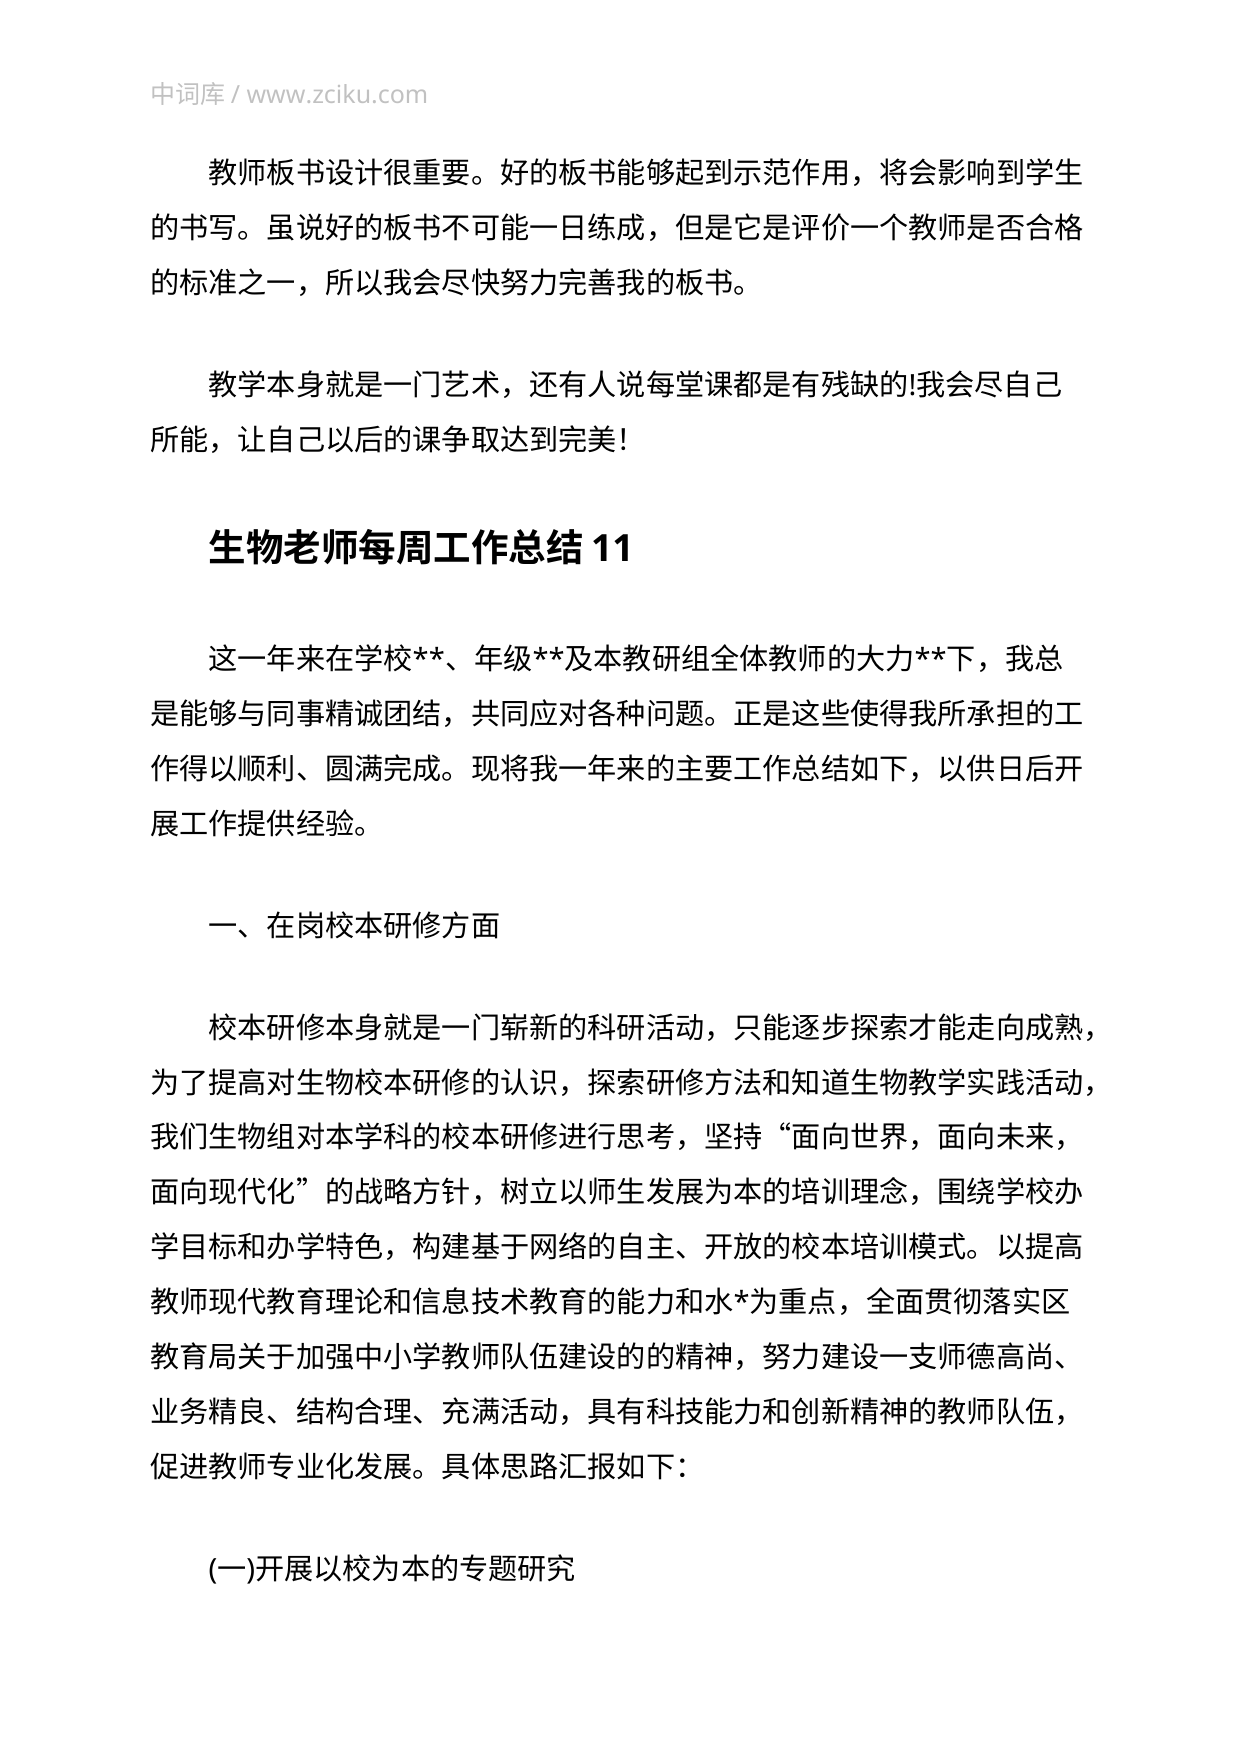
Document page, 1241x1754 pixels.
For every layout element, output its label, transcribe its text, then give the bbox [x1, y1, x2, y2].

text 这一年来在学校**、年级**及本教研组全体教师的大力**下，我总是能够与同事精诚团结，共同应对各种问题。正是这些使得我所承担的工作得以顺利、圆满完成。现将我一年来的主要工作总结如下，以供日后开展工作提供经验。 [150, 636, 1090, 843]
text 教师板书设计很重要。好的板书能够起到示范作用，将会影响到学生的书写。虽说好的板书不可能一日练成，但是它是评价一个教师是否合格的标准之一，所以我会尽快努力完善我的板书。 [150, 150, 1090, 302]
text 校本研修本身就是一门崭新的科研活动，只能逐步探索才能走向成熟，为了提高对生物校本研修的认识，探索研修方法和知道生物教学实践活动，我们生物组对本学科的校本研修进行思考，坚持“面向世界，面向未来，面向现代化”的战略方针，树立以师生发展为本的培训理念，围绕学校办学目标和办学特色，构建基于网络的自主、开放的校本培训模式。以提高教师现代教育理论和信息技术教育的能力和水*为重点，全面贯彻落实区教育局关于加强中小学教师队伍建设的的精神，努力建设一支师德高尚、业务精良、结构合理、充满活动，具有科技能力和创新精神的教师队伍，促进教师专业化发展。具体思路汇报如下： [150, 1004, 1090, 1486]
text 教学本身就是一门艺术，还有人说每堂课都是有残缺的!我会尽自己所能，让自己以后的课争取达到完美！ [150, 362, 1090, 459]
text 生物老师每周工作总结11 [150, 518, 1090, 573]
text (一)开展以校为本的专题研究 [150, 1545, 1090, 1588]
text 一、在岗校本研修方面 [150, 902, 1090, 945]
